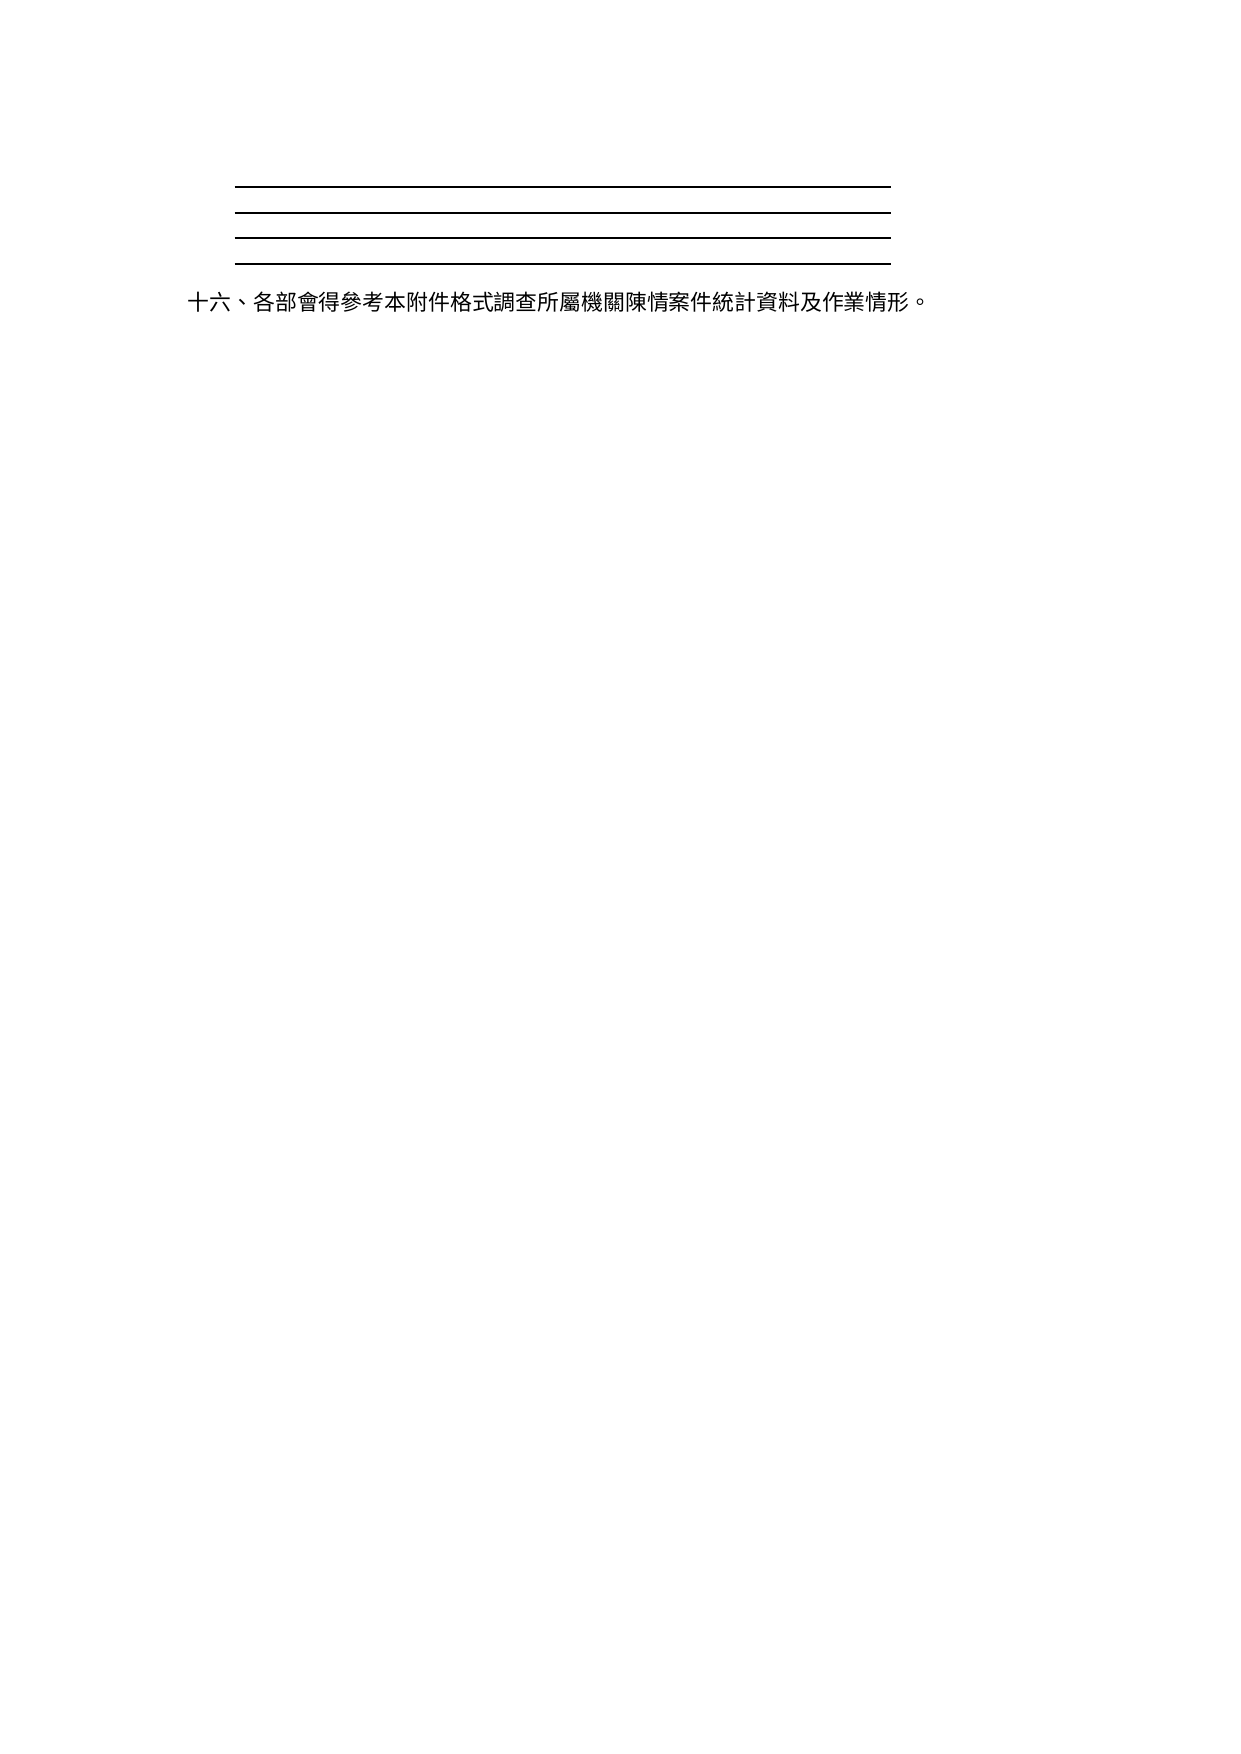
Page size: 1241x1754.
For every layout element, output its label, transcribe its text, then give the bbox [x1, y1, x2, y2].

text 十六、各部會得參考本附件格式調查所屬機關陳情案件統計資料及作業情形。 [187, 285, 1053, 317]
